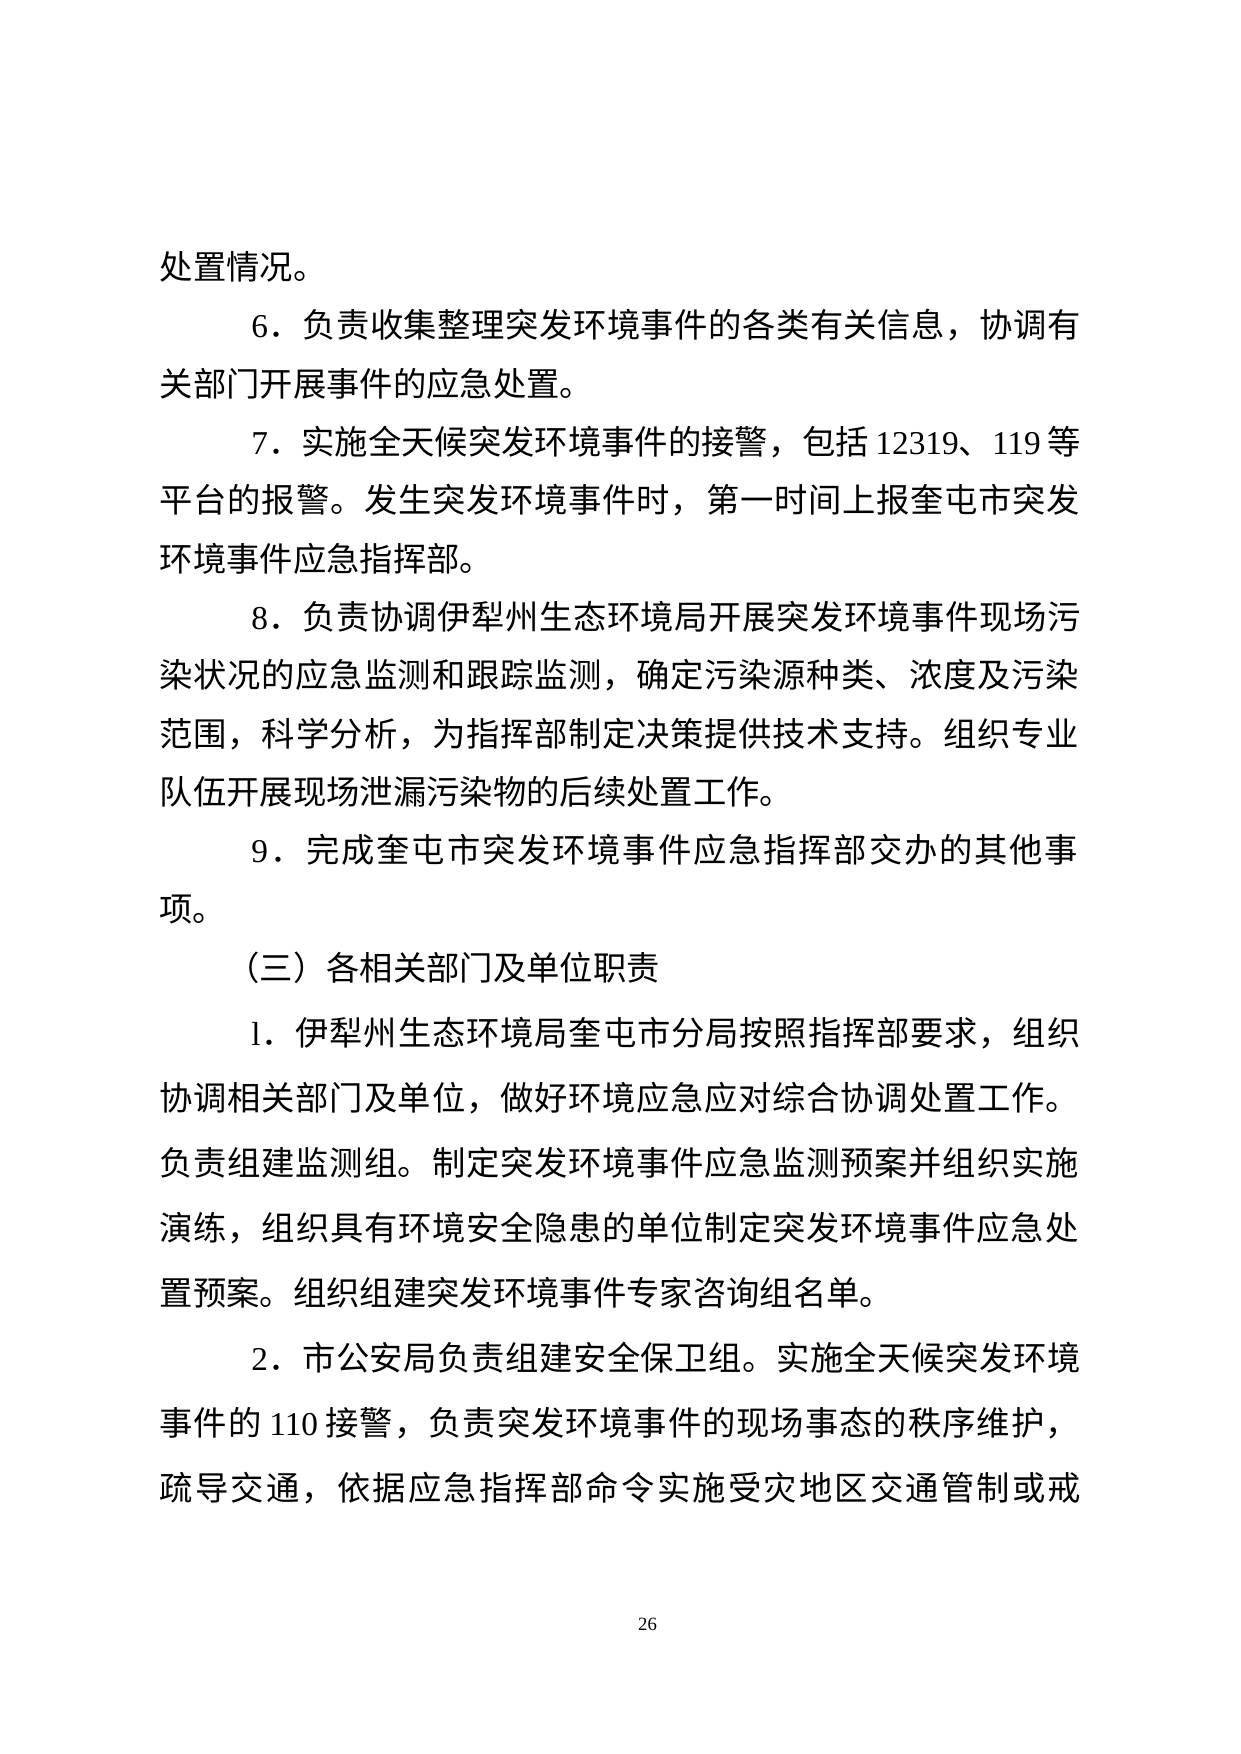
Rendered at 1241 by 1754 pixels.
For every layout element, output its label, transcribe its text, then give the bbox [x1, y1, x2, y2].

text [159, 233, 1081, 291]
text 9．完成奎屯市突发环境事件应急指挥部交办的其他事项。 [159, 816, 1081, 933]
text 7．实施全天候突发环境事件的接警，包括12319、119等平台的报警。发生突发环境事件时，第一时间上报奎屯市突发环境事件应急指挥部。 [159, 408, 1081, 583]
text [159, 1323, 1081, 1518]
text l．伊犁州生态环境局奎屯市分局按照指挥部要求，组织协调相关部门及单位，做好环境应急应对综合协调处置工作。负责组建监测组。制定突发环境事件应急监测预案并组织实施演练，组织具有环境安全隐患的单位制定突发环境事件应急处置预案。组织组建突发环境事件专家咨询组名单。 [159, 998, 1081, 1323]
text （三）各相关部门及单位职责 [159, 933, 1081, 998]
text 8．负责协调伊犁州生态环境局开展突发环境事件现场污染状况的应急监测和跟踪监测，确定污染源种类、浓度及污染范围，科学分析，为指挥部制定决策提供技术支持。组织专业队伍开展现场泄漏污染物的后续处置工作。 [159, 583, 1081, 816]
text 6．负责收集整理突发环境事件的各类有关信息，协调有关部门开展事件的应急处置。 [159, 291, 1081, 408]
